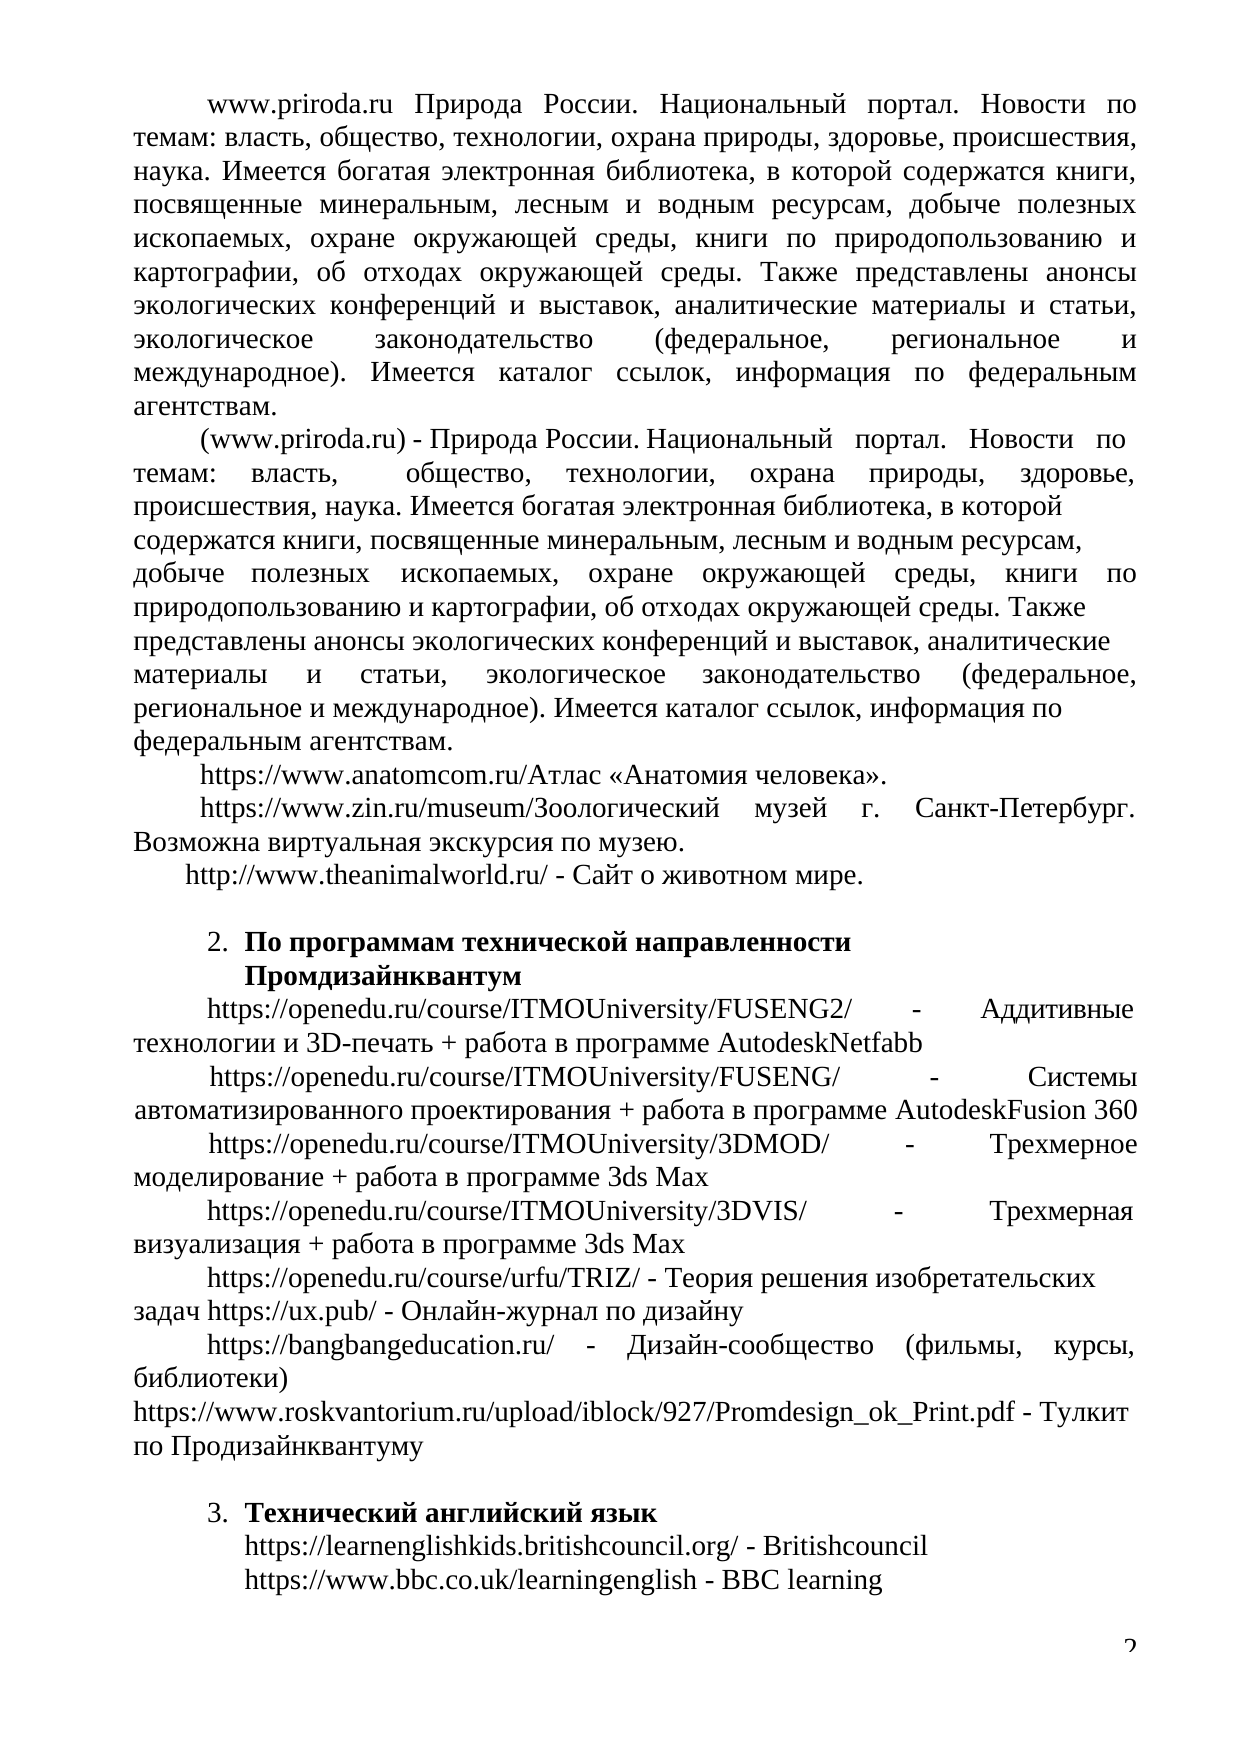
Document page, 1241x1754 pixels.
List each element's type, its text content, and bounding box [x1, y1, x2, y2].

text https://openedu.ru/course/urfu/TRIZ/ - Теория решения изобретательских задач https://ux.pub/ - Онлайн-журнал по дизайну [133, 1260, 1137, 1327]
text https://www.anatomcom.ru/Атлас «Анатомия человека». https://www.zin.ru/museum/Зоологический музей г. Санкт-Петербург. [200, 757, 1137, 824]
text https://openedu.ru/course/ITMOUniversity/FUSENG/ - Системы автоматизированного проектирования + работа в программе AutodeskFusion 360 https://openedu.ru/course/ITMOUniversity/3DMOD/ - Трехмерное [133, 1059, 1137, 1159]
text www.priroda.ru Природа России. Национальный портал. Новости по темам: власть, общество, технологии, охрана природы, здоровье, происшествия, наука. Имеется богатая электронная библиотека, в которой содержатся книги, посвященные минеральным, лесным и водным ресурсам, добыче полезных ископаемых, охране окружающей среды, книги по природопользованию и картографии, об отходах окружающей среды. Также представлены анонсы экологических конференций и выставок, аналитические материалы и статьи, экологическое законодательство (федеральное, региональное и международное). Имеется каталог ссылок, информация по федеральным агентствам. [133, 86, 1137, 421]
text Возможна виртуальная экскурсия по музею. http://www.theanimalworld.ru/ - Сайт о животном мире. [133, 824, 866, 891]
text моделирование + работа в программе 3ds Max https://openedu.ru/course/ITMOUniversity/3DVIS/ - Трехмерная [133, 1159, 1137, 1226]
text https://openedu.ru/course/ITMOUniversity/FUSENG2/ - Аддитивные технологии и 3D-печать + работа в программе AutodeskNetfabb [133, 992, 1137, 1059]
text (www.priroda.ru) - Природа России. Национальный портал. Новости по темам: власть, общество, технологии, охрана природы, здоровье, происшествия, наука. Имеется богатая электронная библиотека, в которой содержатся книги, посвященные минеральным, лесным и водным ресурсам, добыче полезных ископаемых, охране окружающей среды, книги по природопользованию и картографии, об отходах окружающей среды. Также представлены анонсы экологических конференций и выставок, аналитические материалы и статьи, экологическое законодательство (федеральное, региональное и международное). Имеется каталог ссылок, информация по федеральным агентствам. [133, 421, 1137, 757]
text визуализация + работа в программе 3ds Max [133, 1226, 1209, 1260]
text https://bangbangeducation.ru/ - Дизайн-сообщество (фильмы, курсы, библиотеки) https://www.roskvantorium.ru/upload/iblock/927/Promdesign_ok_Print.pdf - Тулкит по Продизайнквантуму [133, 1327, 1137, 1461]
list По программам технической направленности Промдизайнквантум [207, 924, 866, 992]
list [207, 1495, 943, 1596]
